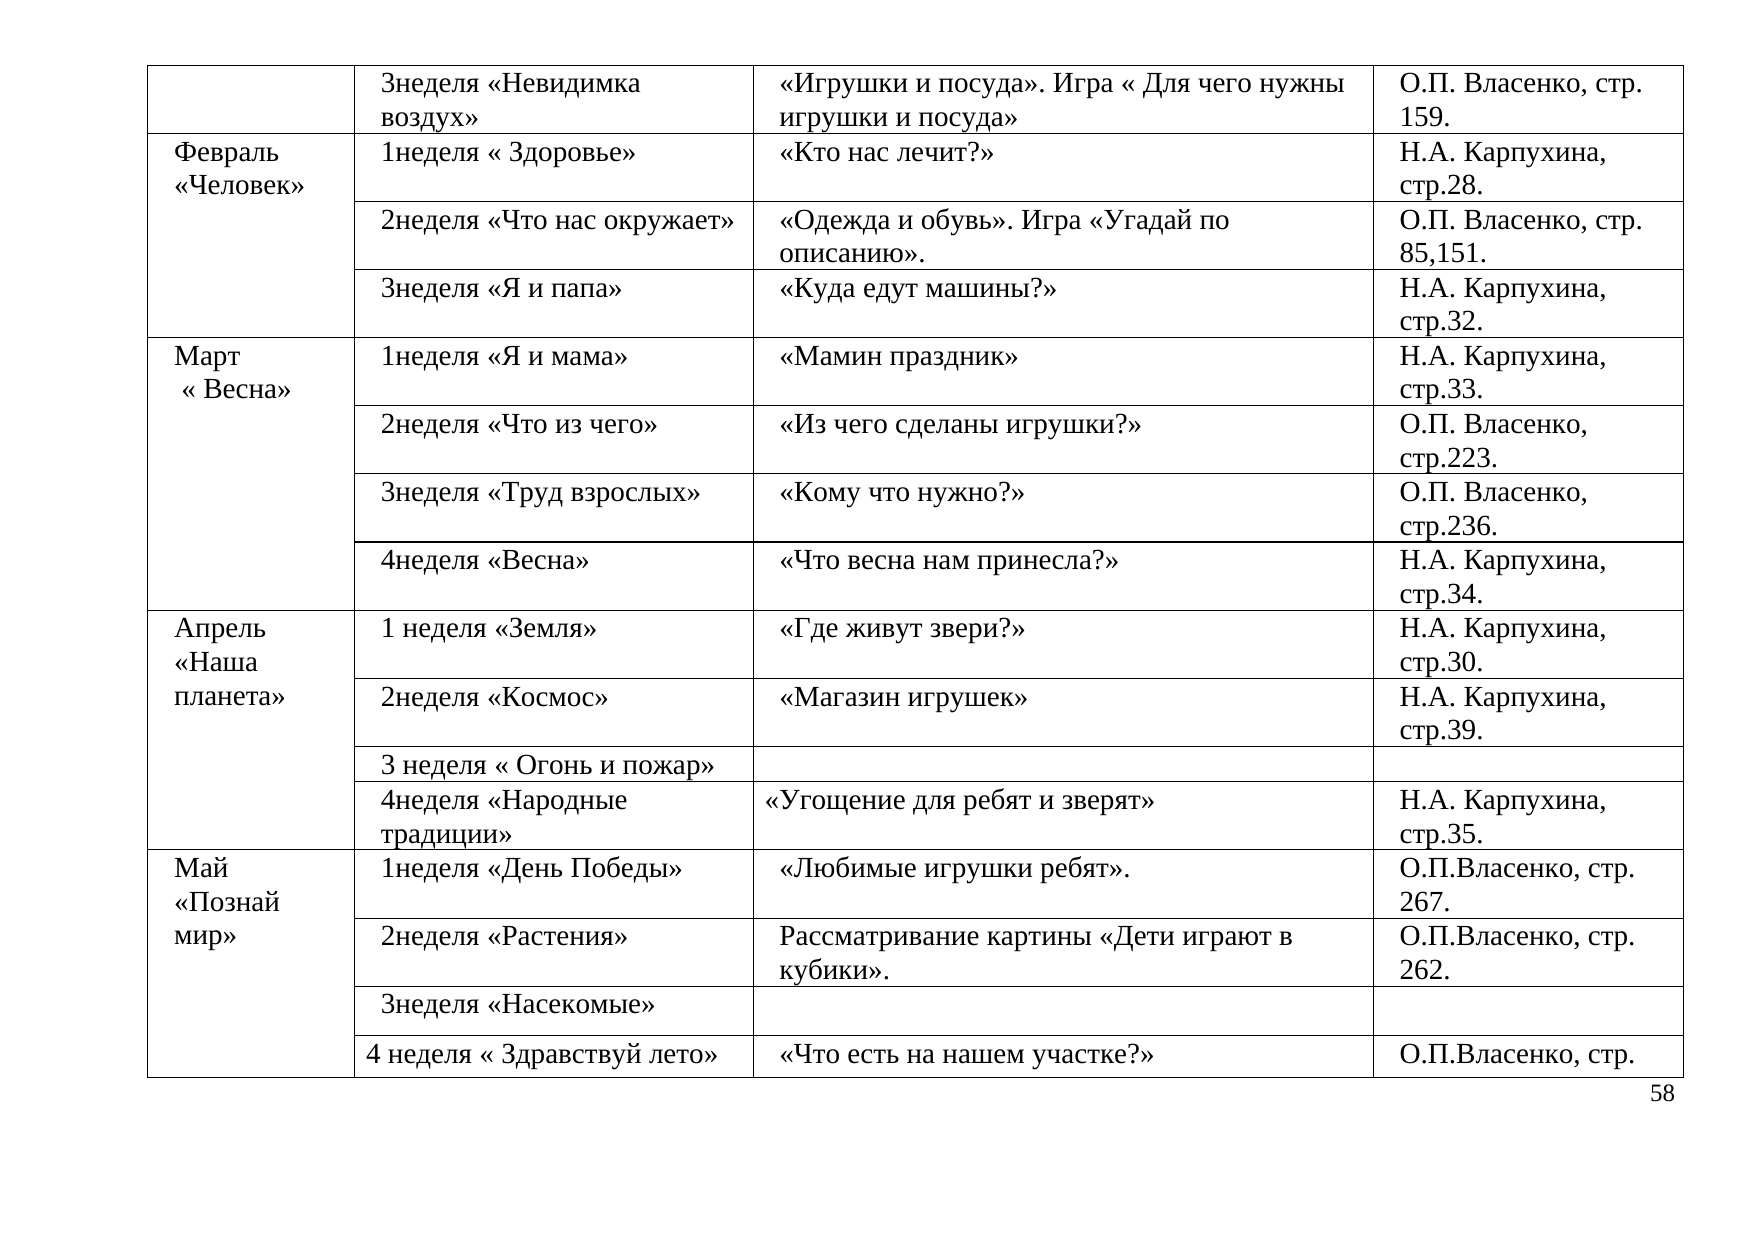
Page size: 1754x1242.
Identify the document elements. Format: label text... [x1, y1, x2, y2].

table_cell «Любимые игрушки ребят». [754, 850, 1373, 917]
table_cell «Кому что нужно?» [754, 474, 1373, 541]
table_cell «Угощение для ребят и зверят» [754, 782, 1373, 849]
table_cell О.П. Власенко, стр.223. [1374, 406, 1683, 473]
table_cell «Из чего сделаны игрушки?» [754, 406, 1373, 473]
table_cell [754, 987, 1373, 1035]
table_cell О.П. Власенко, стр. 159. [1374, 66, 1683, 133]
table_cell Февраль «Человек» [148, 134, 354, 337]
table_cell «Мамин праздник» [754, 338, 1373, 405]
table_cell 4неделя «Народные традиции» [355, 782, 753, 849]
table_cell 4неделя «Весна» [355, 543, 753, 609]
table_cell 3неделя «Невидимка воздух» [355, 66, 753, 133]
table_cell 1неделя «День Победы» [355, 850, 753, 917]
table_cell Н.А. Карпухина, стр.28. [1374, 134, 1683, 201]
table_cell 3неделя «Я и папа» [355, 270, 753, 337]
table_cell О.П. Власенко, стр. 85,151. [1374, 202, 1683, 269]
table_cell Март « Весна» [148, 338, 354, 609]
table_cell О.П. Власенко, стр.236. [1374, 474, 1683, 541]
table_cell О.П.Власенко, стр. 267. [1374, 850, 1683, 917]
table_cell «Кто нас лечит?» [754, 134, 1373, 201]
table_cell «Магазин игрушек» [754, 679, 1373, 746]
table_cell 3 неделя « Огонь и пожар» [355, 747, 753, 781]
table_cell Н.А. Карпухина, стр.39. [1374, 679, 1683, 746]
table_cell «Где живут звери?» [754, 611, 1373, 678]
table_cell 1неделя «Я и мама» [355, 338, 753, 405]
table_cell 2неделя «Что нас окружает» [355, 202, 753, 269]
table_cell Май «Познай мир» [148, 850, 354, 1077]
table_cell 2неделя «Что из чего» [355, 406, 753, 473]
table_cell 1 неделя «Земля» [355, 611, 753, 678]
table_cell [1374, 987, 1683, 1035]
table_cell «Одежда и обувь». Игра «Угадай по описанию». [754, 202, 1373, 269]
table_cell 2неделя «Растения» [355, 919, 753, 986]
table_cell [355, 1036, 753, 1077]
table_cell [1374, 747, 1683, 781]
table_cell «Что весна нам принесла?» [754, 543, 1373, 609]
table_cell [1374, 1036, 1683, 1077]
table_cell Н.А. Карпухина, стр.34. [1374, 543, 1683, 609]
table_cell Рассматривание картины «Дети играют в кубики». [754, 919, 1373, 986]
table_cell О.П.Власенко, стр. 262. [1374, 919, 1683, 986]
table_cell 3неделя «Труд взрослых» [355, 474, 753, 541]
table_cell 3неделя «Насекомые» [355, 987, 753, 1035]
table_cell «Куда едут машины?» [754, 270, 1373, 337]
table_cell Апрель «Наша планета» [148, 611, 354, 849]
table_cell «Игрушки и посуда». Игра « Для чего нужны игрушки и посуда» [754, 66, 1373, 133]
table_cell [754, 747, 1373, 781]
table_cell Н.А. Карпухина, стр.32. [1374, 270, 1683, 337]
table_cell Н.А. Карпухина, стр.30. [1374, 611, 1683, 678]
table_cell Н.А. Карпухина, стр.33. [1374, 338, 1683, 405]
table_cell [754, 1036, 1373, 1077]
table_cell 1неделя « Здоровье» [355, 134, 753, 201]
table_cell Н.А. Карпухина, стр.35. [1374, 782, 1683, 849]
table_cell 2неделя «Космос» [355, 679, 753, 746]
